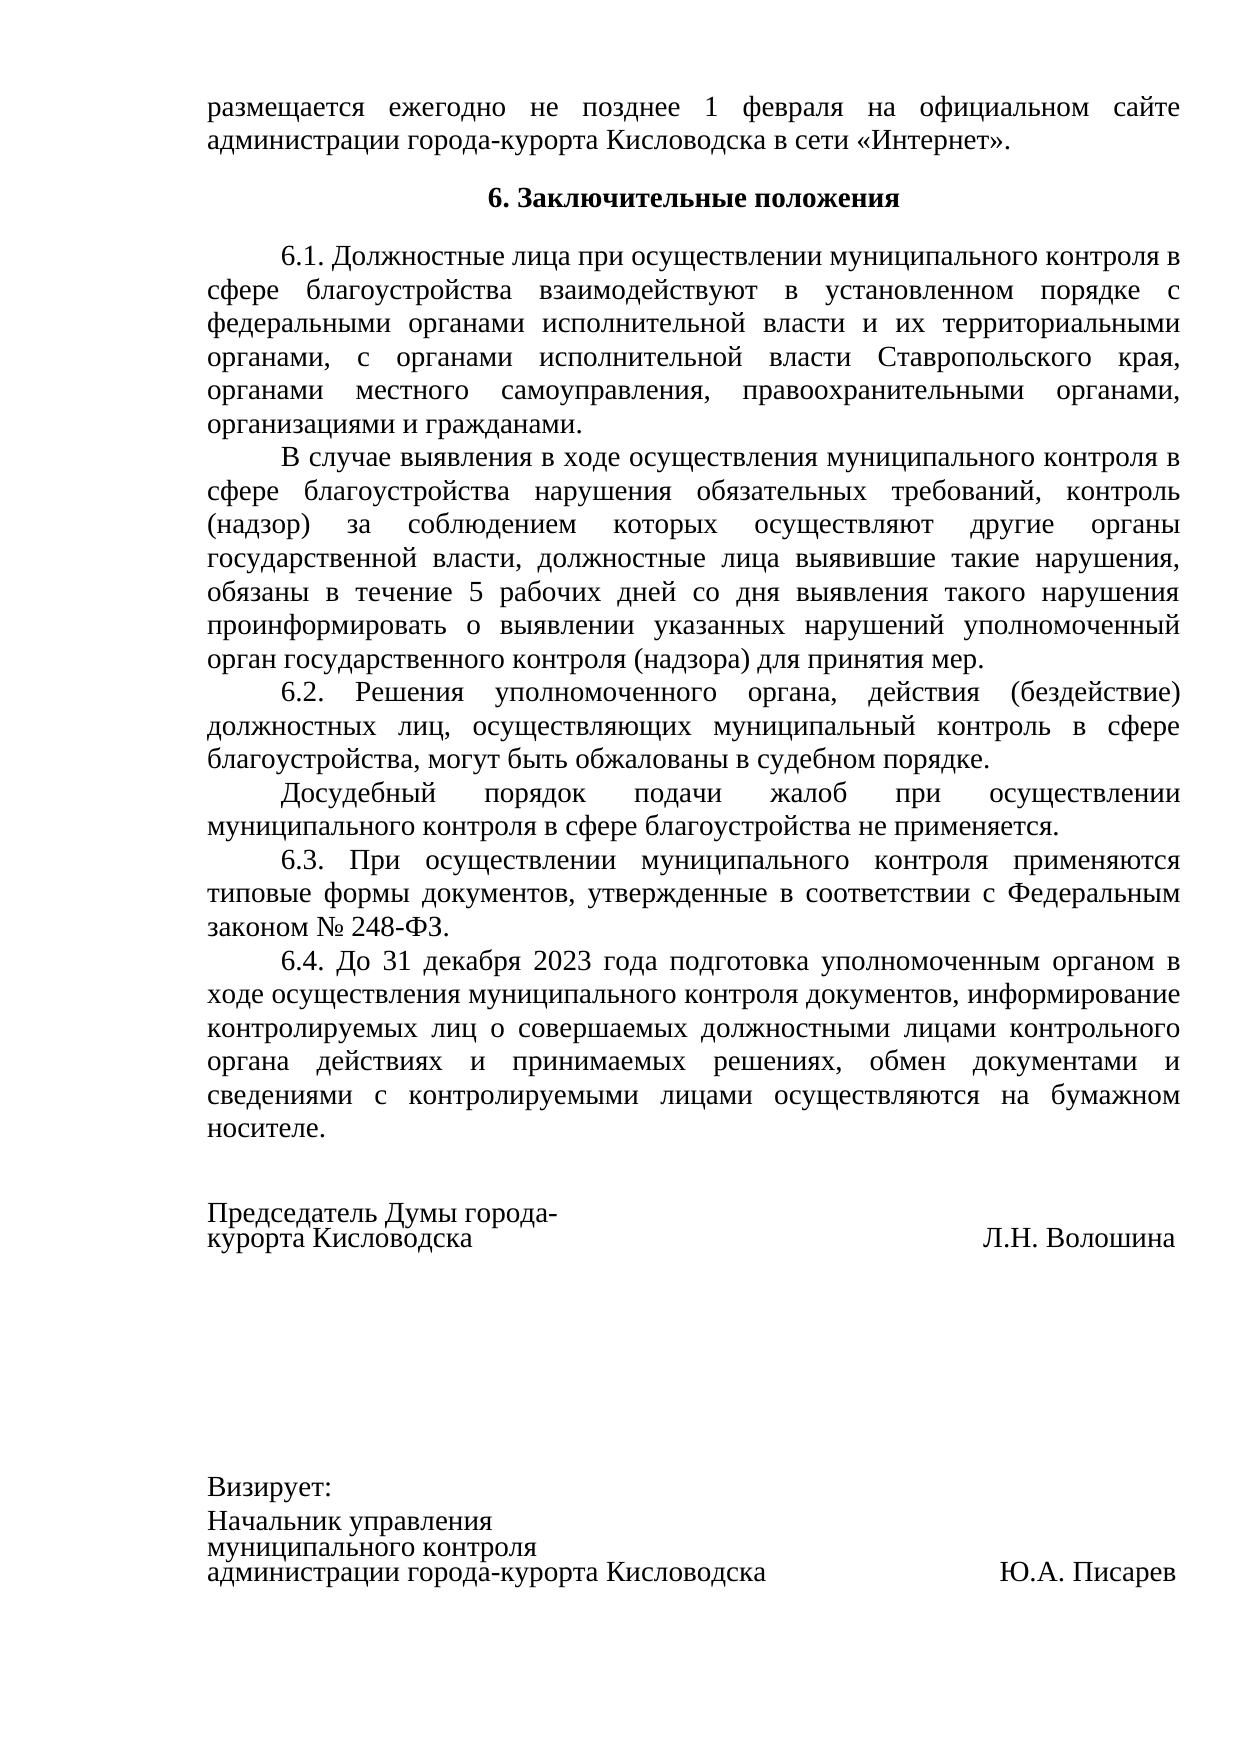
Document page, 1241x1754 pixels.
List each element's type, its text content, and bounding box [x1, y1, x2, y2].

text Визирует: [207, 1469, 1181, 1503]
text 6.2. Решения уполномоченного органа, действия (бездействие) должностных лиц, осуществляющих муниципальный контроль в сфере благоустройства, могут быть обжалованы в судебном порядке. [207, 674, 1181, 775]
text курорта Кисловодска Л.Н. Волошина [207, 1227, 1181, 1252]
text В случае выявления в ходе осуществления муниципального контроля в сфере благоустройства нарушения обязательных требований, контроль (надзор) за соблюдением которых осуществляют другие органы государственной власти, должностные лица выявившие такие нарушения, обязаны в течение 5 рабочих дней со дня выявления такого нарушения проинформировать о выявлении указанных нарушений уполномоченный орган государственного контроля (надзора) для принятия мер. [207, 439, 1181, 674]
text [207, 89, 1181, 156]
text Досудебный порядок подачи жалоб при осуществлении муниципального контроля в сфере благоустройства не применяется. [207, 775, 1181, 842]
text администрации города-курорта Кисловодска Ю.А. Писарев [207, 1561, 1181, 1586]
text 6.1. Должностные лица при осуществлении муниципального контроля в сфере благоустройства взаимодействуют в установленном порядке с федеральными органами исполнительной власти и их территориальными органами, с органами исполнительной власти Ставропольского края, органами местного самоуправления, правоохранительными органами, организациями и гражданами. [207, 238, 1181, 439]
text Председатель Думы города- [207, 1202, 1181, 1227]
text 6.4. До 31 декабря 2023 года подготовка уполномоченным органом в ходе осуществления муниципального контроля документов, информирование контролируемых лиц о совершаемых должностными лицами контрольного органа действиях и принимаемых решениях, обмен документами и сведениями с контролируемыми лицами осуществляются на бумажном носителе. [207, 943, 1181, 1144]
text 6. Заключительные положения [207, 180, 1181, 213]
text Начальник управления [207, 1503, 1181, 1536]
text муниципального контроля [207, 1536, 1181, 1561]
text 6.3. При осуществлении муниципального контроля применяются типовые формы документов, утвержденные в соответствии с Федеральным законом № 248-ФЗ. [207, 842, 1181, 943]
